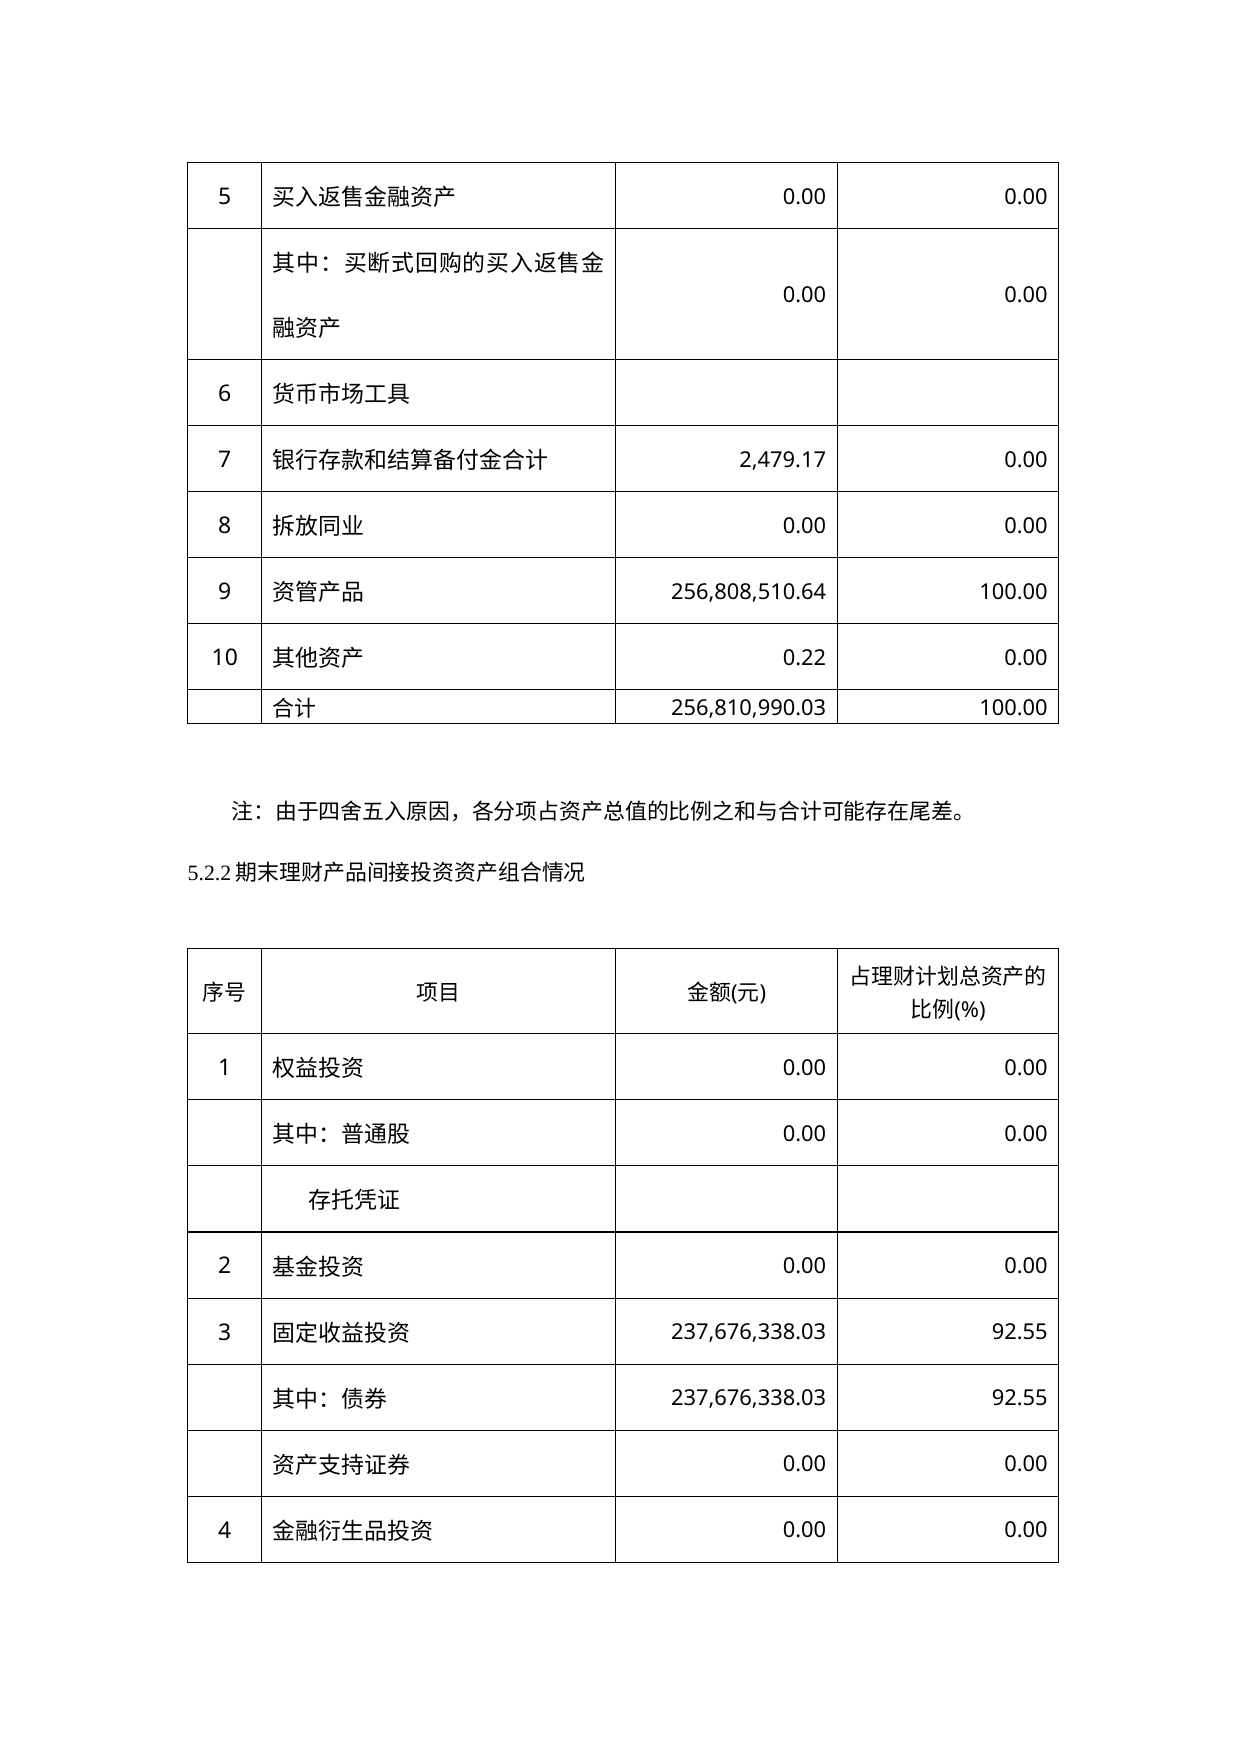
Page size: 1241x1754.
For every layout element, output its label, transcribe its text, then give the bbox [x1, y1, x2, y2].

table_cell 银行存款和结算备付金合计 [262, 426, 615, 491]
table_cell 3 [188, 1299, 261, 1363]
table_cell 货币市场工具 [262, 360, 615, 425]
table_cell 基金投资 [262, 1233, 615, 1297]
table_cell 其中：买断式回购的买入返售金融资产 [262, 229, 615, 359]
table_cell [188, 1365, 261, 1429]
table_cell 固定收益投资 [262, 1299, 615, 1363]
table_cell 4 [188, 1497, 261, 1562]
table_cell [188, 1166, 261, 1231]
table_cell 金融衍生品投资 [262, 1497, 615, 1562]
table_cell 0.00 [616, 229, 837, 359]
table_cell 买入返售金融资产 [262, 163, 615, 228]
table_cell 0.00 [616, 492, 837, 557]
table_cell 0.00 [838, 1100, 1058, 1165]
table_cell 10 [188, 624, 261, 689]
table_cell 0.00 [838, 163, 1058, 228]
table_header 占理财计划总资产的比例(%) [838, 949, 1058, 1033]
table_cell 256,808,510.64 [616, 558, 837, 623]
table_cell 256,810,990.03 [616, 690, 837, 723]
table_cell [188, 690, 261, 723]
table_cell 0.00 [838, 426, 1058, 491]
table_cell [838, 360, 1058, 425]
table_cell 0.00 [616, 1034, 837, 1099]
table_cell 0.22 [616, 624, 837, 689]
table_cell 0.00 [838, 1431, 1058, 1496]
table_cell 0.00 [838, 1233, 1058, 1297]
table_cell 资产支持证券 [262, 1431, 615, 1496]
table_cell 7 [188, 426, 261, 491]
table_cell [838, 1166, 1058, 1231]
table_cell 0.00 [838, 1034, 1058, 1099]
table_cell 2,479.17 [616, 426, 837, 491]
table_cell 拆放同业 [262, 492, 615, 557]
table_cell 8 [188, 492, 261, 557]
table_cell [188, 1431, 261, 1496]
table_cell 0.00 [838, 229, 1058, 359]
text 注：由于四舍五入原因，各分项占资产总值的比例之和与合计可能存在尾差。 [187, 794, 1053, 826]
table_cell 6 [188, 360, 261, 425]
table_cell 0.00 [616, 1497, 837, 1562]
table_cell 合计 [262, 690, 615, 723]
table_cell 237,676,338.03 [616, 1299, 837, 1363]
table_cell [616, 1166, 837, 1231]
table_cell 0.00 [616, 1233, 837, 1297]
table_cell 其中：债券 [262, 1365, 615, 1429]
table_cell 1 [188, 1034, 261, 1099]
table_header 金额(元) [616, 949, 837, 1033]
table_cell 权益投资 [262, 1034, 615, 1099]
table_cell 0.00 [616, 1100, 837, 1165]
table_cell 5 [188, 163, 261, 228]
table_cell 资管产品 [262, 558, 615, 623]
table_cell 0.00 [838, 1497, 1058, 1562]
table_cell 100.00 [838, 558, 1058, 623]
table_cell 92.55 [838, 1365, 1058, 1429]
table_cell 存托凭证 [262, 1166, 615, 1231]
table_cell 其他资产 [262, 624, 615, 689]
table_cell [188, 1100, 261, 1165]
table_cell 92.55 [838, 1299, 1058, 1363]
table_header 项目 [262, 949, 615, 1033]
table_cell 其中：普通股 [262, 1100, 615, 1165]
text 5.2.2期末理财产品间接投资资产组合情况 [187, 855, 1053, 887]
table_cell 0.00 [838, 624, 1058, 689]
table_cell [616, 360, 837, 425]
table_cell 9 [188, 558, 261, 623]
table_cell 237,676,338.03 [616, 1365, 837, 1429]
table_cell 2 [188, 1233, 261, 1297]
table_cell 100.00 [838, 690, 1058, 723]
table_header 序号 [188, 949, 261, 1033]
table_cell 0.00 [616, 1431, 837, 1496]
table_cell 0.00 [616, 163, 837, 228]
table_cell 0.00 [838, 492, 1058, 557]
table_cell [188, 229, 261, 359]
